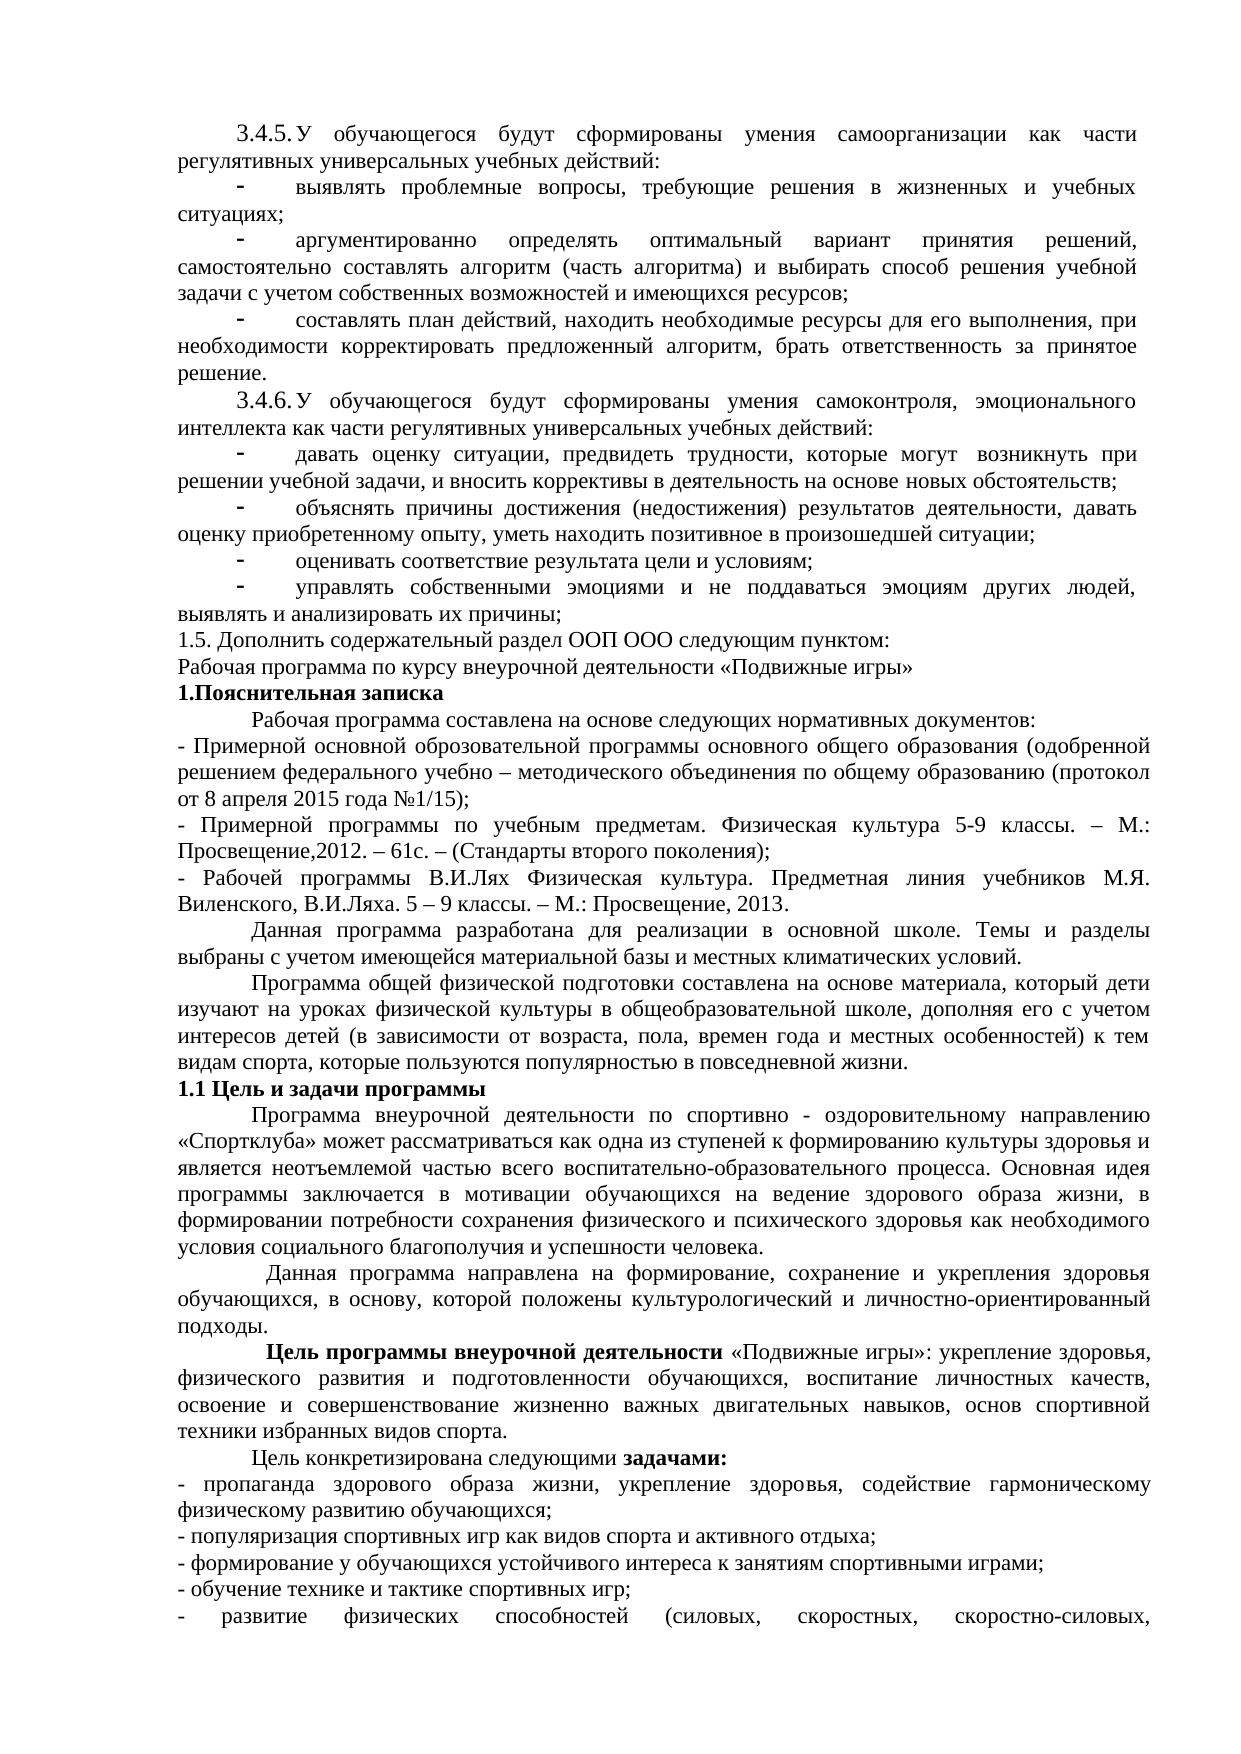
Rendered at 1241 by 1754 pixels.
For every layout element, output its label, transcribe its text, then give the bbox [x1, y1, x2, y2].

list У обучающегося будут сформированы умения самоконтроля, эмоционального интеллекта как части регулятивных универсальных учебных действий: [177, 385, 1137, 440]
text - популяризация спортивных игр как видов спорта и активного отдыха; [177, 1523, 1152, 1549]
text Рабочая программа составлена на основе следующих нормативных документов: [177, 706, 1152, 732]
text - обучение технике и тактике спортивных игр; [177, 1575, 1152, 1602]
text 1.5. Дополнить содержательный раздел ООП ООО следующим пунктом: [177, 627, 1137, 653]
list оценивать соответствие результата цели и условиям; [177, 547, 1137, 573]
list объяснять причины достижения (недостижения) результатов деятельности, давать оценку приобретенному опыту, уметь находить позитивное в произошедшей ситуации; [177, 493, 1137, 547]
text - Примерной основной оброзовательной программы основного общего образования (одобренной решением федерального учебно – методического объединения по общему образованию (протокол от 8 апреля 2015 года №1/15); [177, 732, 1152, 811]
list управлять собственными эмоциями и не поддаваться эмоциям других людей, выявлять и анализировать их причины; [177, 573, 1137, 627]
text 1.1 Цель и задачи программы [177, 1074, 1152, 1101]
text Цель конкретизирована следующими задачами: [177, 1443, 1152, 1470]
text Данная программа направлена на формирование, сохранение и укрепления здоровья обучающихся, в основу, которой положены культурологический и личностно-ориентированный подходы. [177, 1259, 1152, 1338]
list выявлять проблемные вопросы, требующие решения в жизненных и учебных ситуациях; [177, 173, 1137, 226]
text - формирование у обучающихся устойчивого интереса к занятиям спортивными играми; [177, 1549, 1152, 1575]
text - Примерной программы по учебным предметам. Физическая культура 5-9 классы. – М.: Просвещение,2012. – 61с. – (Стандарты второго поколения); [177, 811, 1152, 864]
text - пропаганда здорового образа жизни, укрепление здоровья, содействие гармоническому физическому развитию обучающихся; [177, 1470, 1152, 1523]
text 1.Пояснительная записка [177, 679, 1152, 706]
text Данная программа разработана для реализации в основной школе. Темы и разделы выбраны с учетом имеющейся материальной базы и местных климатических условий. [177, 916, 1152, 969]
text Программа общей физической подготовки составлена на основе материала, который дети изучают на уроках физической культуры в общеобразовательной школе, дополняя его с учетом интересов детей (в зависимости от возраста, пола, времен года и местных особенностей) к тем видам спорта, которые пользуются популярностью в повседневной жизни. [177, 969, 1152, 1074]
list давать оценку ситуации, предвидеть трудности, которые могут возникнуть при решении учебной задачи, и вносить коррективы в деятельность на основе новых обстоятельств; [177, 440, 1137, 493]
text Рабочая программа по курсу внеурочной деятельности «Подвижные игры» [177, 653, 1137, 679]
list аргументированно определять оптимальный вариант принятия решений, самостоятельно составлять алгоритм (часть алгоритма) и выбирать способ решения учебной задачи с учетом собственных возможностей и имеющихся ресурсов; [177, 226, 1137, 306]
text Программа внеурочной деятельности по спортивно - оздоровительному направлению «Спортклуба» может рассматриваться как одна из ступеней к формированию культуры здоровья и является неотъемлемой частью всего воспитательно-образовательного процесса. Основная идея программы заключается в мотивации обучающихся на ведение здорового образа жизни, в формировании потребности сохранения физического и психического здоровья как необходимого условия социального благополучия и успешности человека. [177, 1101, 1152, 1259]
list составлять план действий, находить необходимые ресурсы для его выполнения, при необходимости корректировать предложенный алгоритм, брать ответственность за принятое решение. [177, 306, 1137, 385]
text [177, 1602, 1152, 1628]
text - Рабочей программы В.И.Лях Физическая культура. Предметная линия учебников М.Я. Виленского, В.И.Ляха. 5 – 9 классы. – М.: Просвещение, 2013. [177, 864, 1152, 916]
list У обучающегося будут сформированы умения самоорганизации как части регулятивных универсальных учебных действий: [177, 118, 1137, 173]
text Цель программы внеурочной деятельности «Подвижные игры»: укрепление здоровья, физического развития и подготовленности обучающихся, воспитание личностных качеств, освоение и совершенствование жизненно важных двигательных навыков, основ спортивной техники избранных видов спорта. [177, 1338, 1152, 1443]
